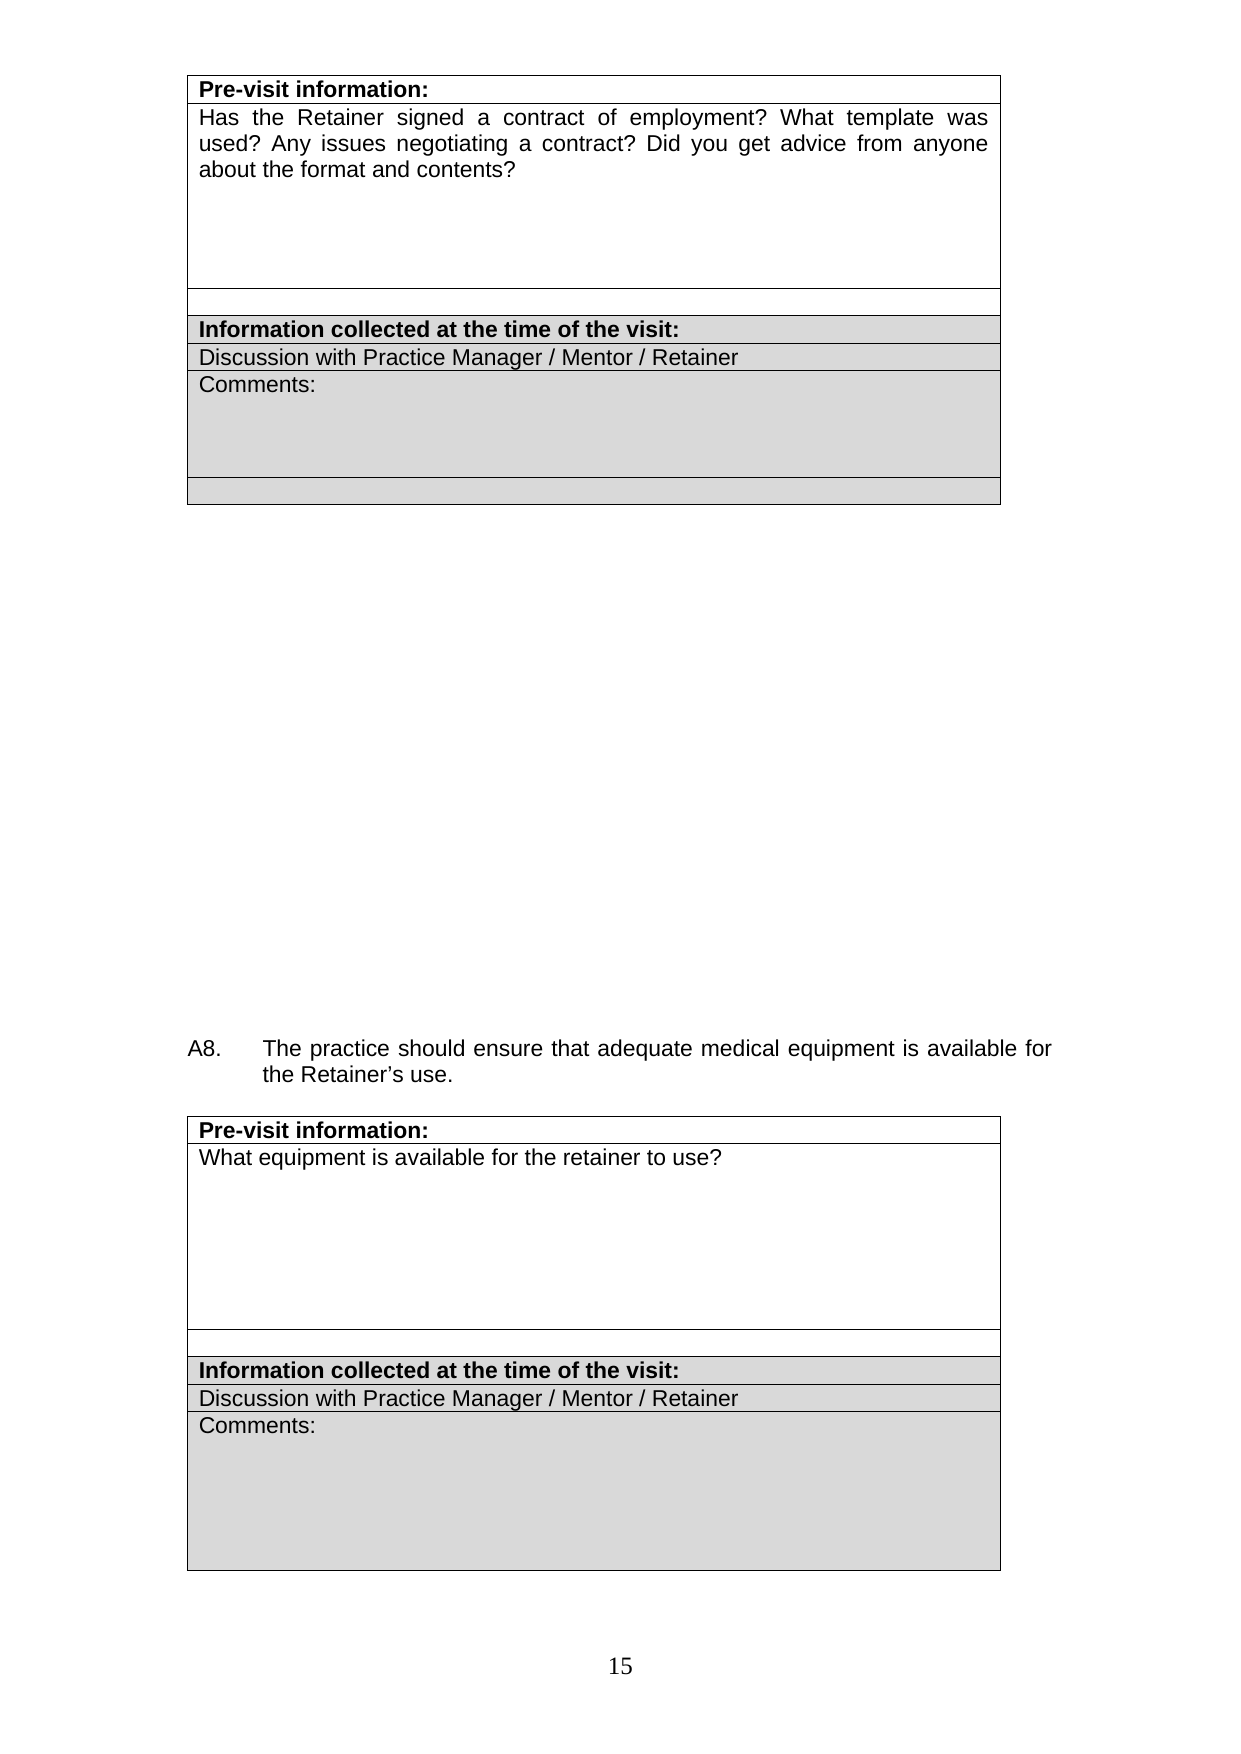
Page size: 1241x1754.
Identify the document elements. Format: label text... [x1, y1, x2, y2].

table_cell Has the Retainer signed a contract of employment? What template was used? Any issues negotiating a contract? Did you get advice from anyone about the format and contents? [188, 104, 1000, 288]
table_cell Comments: [188, 1412, 1000, 1570]
table_header Pre-visit information: [188, 1117, 1000, 1143]
table_cell Discussion with Practice Manager / Mentor / Retainer [188, 1385, 1000, 1411]
text A8. The practice should ensure that adequate medical equipment is available for the Retainer’s use. [187, 1034, 1053, 1087]
table_cell Comments: [188, 371, 1000, 477]
table_cell Discussion with Practice Manager / Mentor / Retainer [188, 344, 1000, 370]
table_cell [188, 478, 1000, 504]
table_cell What equipment is available for the retainer to use? [188, 1144, 1000, 1329]
table_header Pre-visit information: [188, 76, 1000, 102]
table_cell Information collected at the time of the visit: [188, 1357, 1000, 1384]
table_cell [188, 289, 1000, 315]
table_cell Information collected at the time of the visit: [188, 316, 1000, 343]
table_cell [188, 1330, 1000, 1356]
